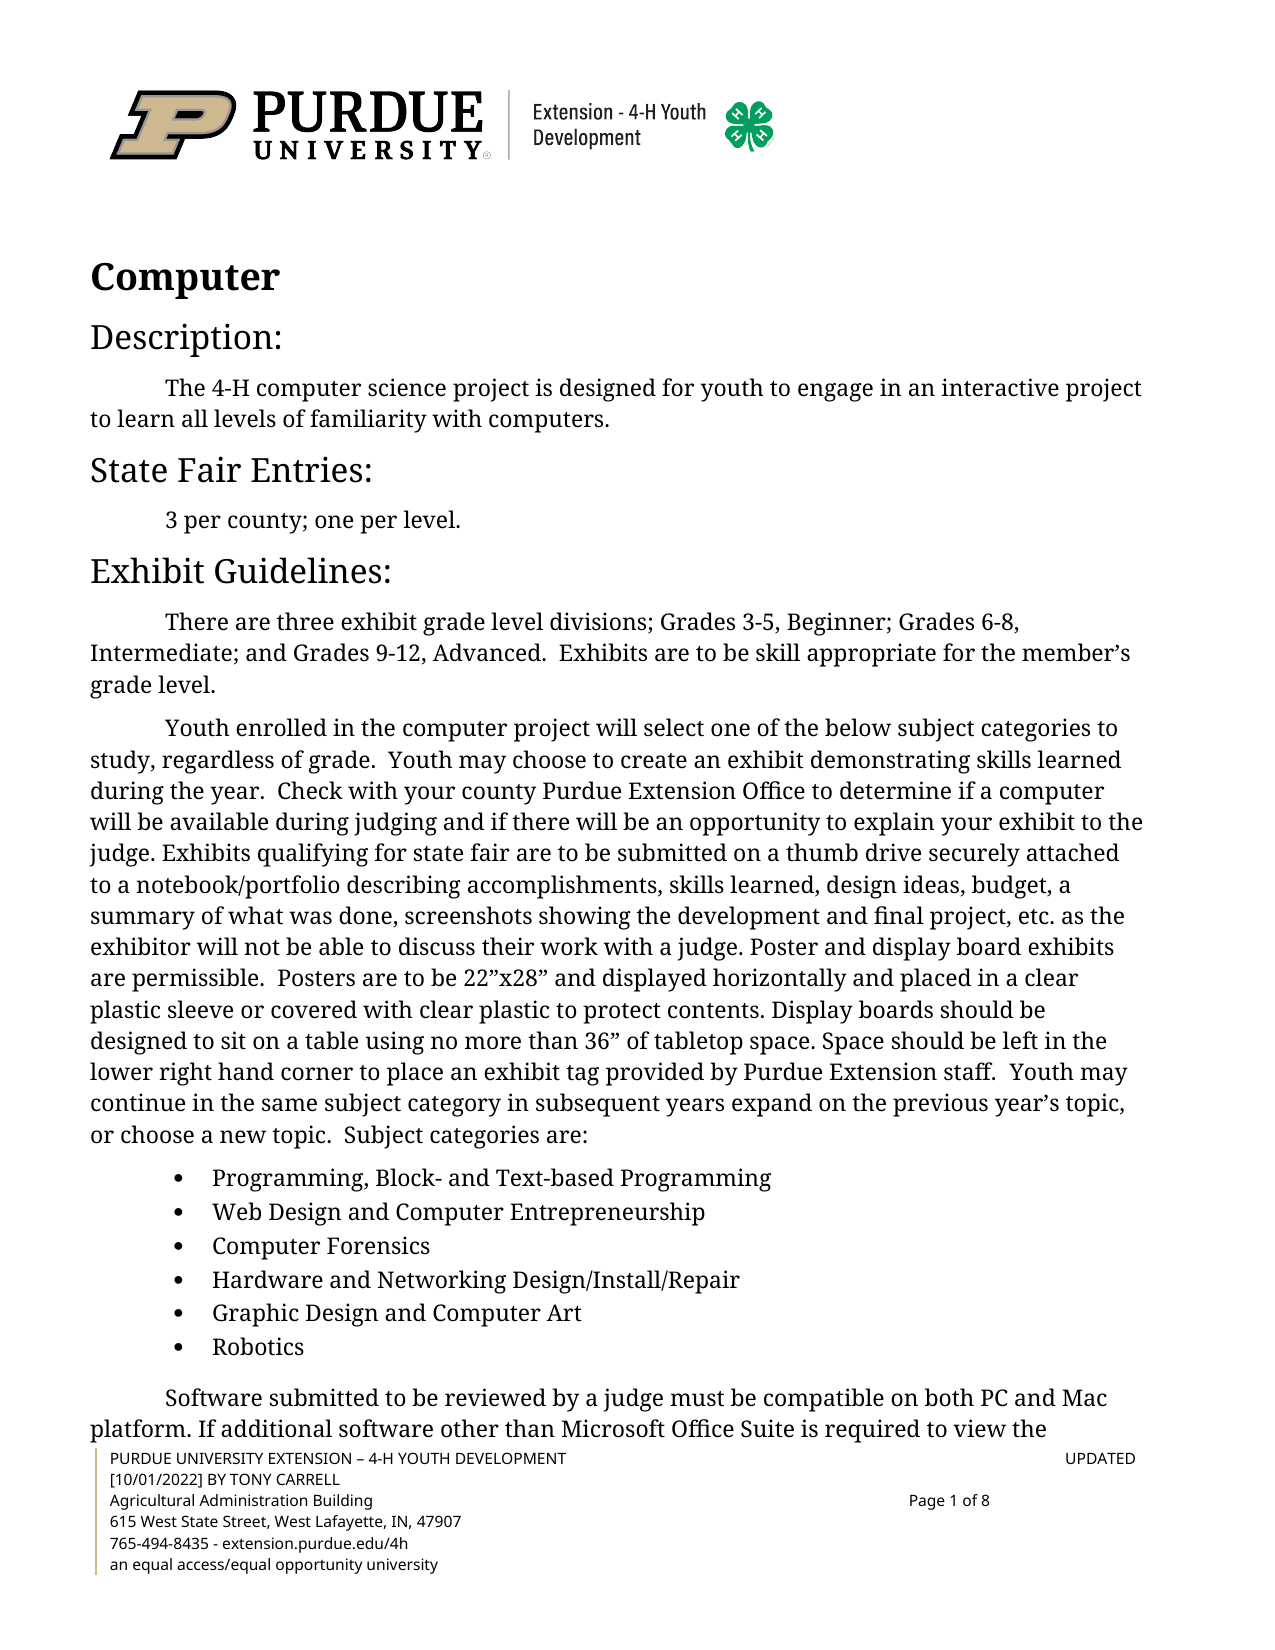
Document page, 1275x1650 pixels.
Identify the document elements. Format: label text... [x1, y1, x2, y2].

text The 4-H computer science project is designed for youth to engage in an interactive project to learn all levels of familiarity with computers. [90, 371, 1147, 434]
list Robotics [174, 1331, 1185, 1362]
list Programming, Block- and Text-based Programming [174, 1162, 1185, 1193]
list Web Design and Computer Entrepreneurship [174, 1196, 1185, 1227]
text State Fair Entries: [90, 446, 1147, 492]
list Computer Forensics [174, 1230, 1185, 1261]
text Exhibit Guidelines: [90, 548, 1147, 593]
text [90, 1381, 1147, 1444]
text There are three exhibit grade level divisions; Grades 3-5, Beginner; Grades 6-8, Intermediate; and Grades 9-12, Advanced. Exhibits are to be skill appropriate for the member’s grade level. [90, 606, 1147, 700]
text 3 per county; one per level. [90, 504, 1147, 536]
text Description: [90, 313, 1147, 359]
text Youth enrolled in the computer project will select one of the below subject categories to study, regardless of grade. Youth may choose to create an exhibit demonstrating skills learned during the year. Check with your county Purdue Extension Office to determine if a computer will be available during judging and if there will be an opportunity to explain your exhibit to the judge. Exhibits qualifying for state fair are to be submitted on a thumb drive securely attached to a notebook/portfolio describing accomplishments, skills learned, design ideas, budget, a summary of what was done, screenshots showing the development and final project, etc. as the exhibitor will not be able to discuss their work with a judge. Poster and display board exhibits are permissible. Posters are to be 22”x28” and displayed horizontally and placed in a clear plastic sleeve or covered with clear plastic to protect contents. Display boards should be designed to sit on a table using no more than 36” of tabletop space. Space should be left in the lower right hand corner to place an exhibit tag provided by Purdue Extension staff. Youth may continue in the same subject category in subsequent years expand on the previous year’s topic, or choose a new topic. Subject categories are: [90, 712, 1147, 1150]
list Graphic Design and Computer Art [174, 1297, 1185, 1328]
subtitle Computer [90, 250, 1147, 301]
picture [109, 87, 819, 164]
list Hardware and Networking Design/Install/Repair [174, 1263, 1185, 1295]
